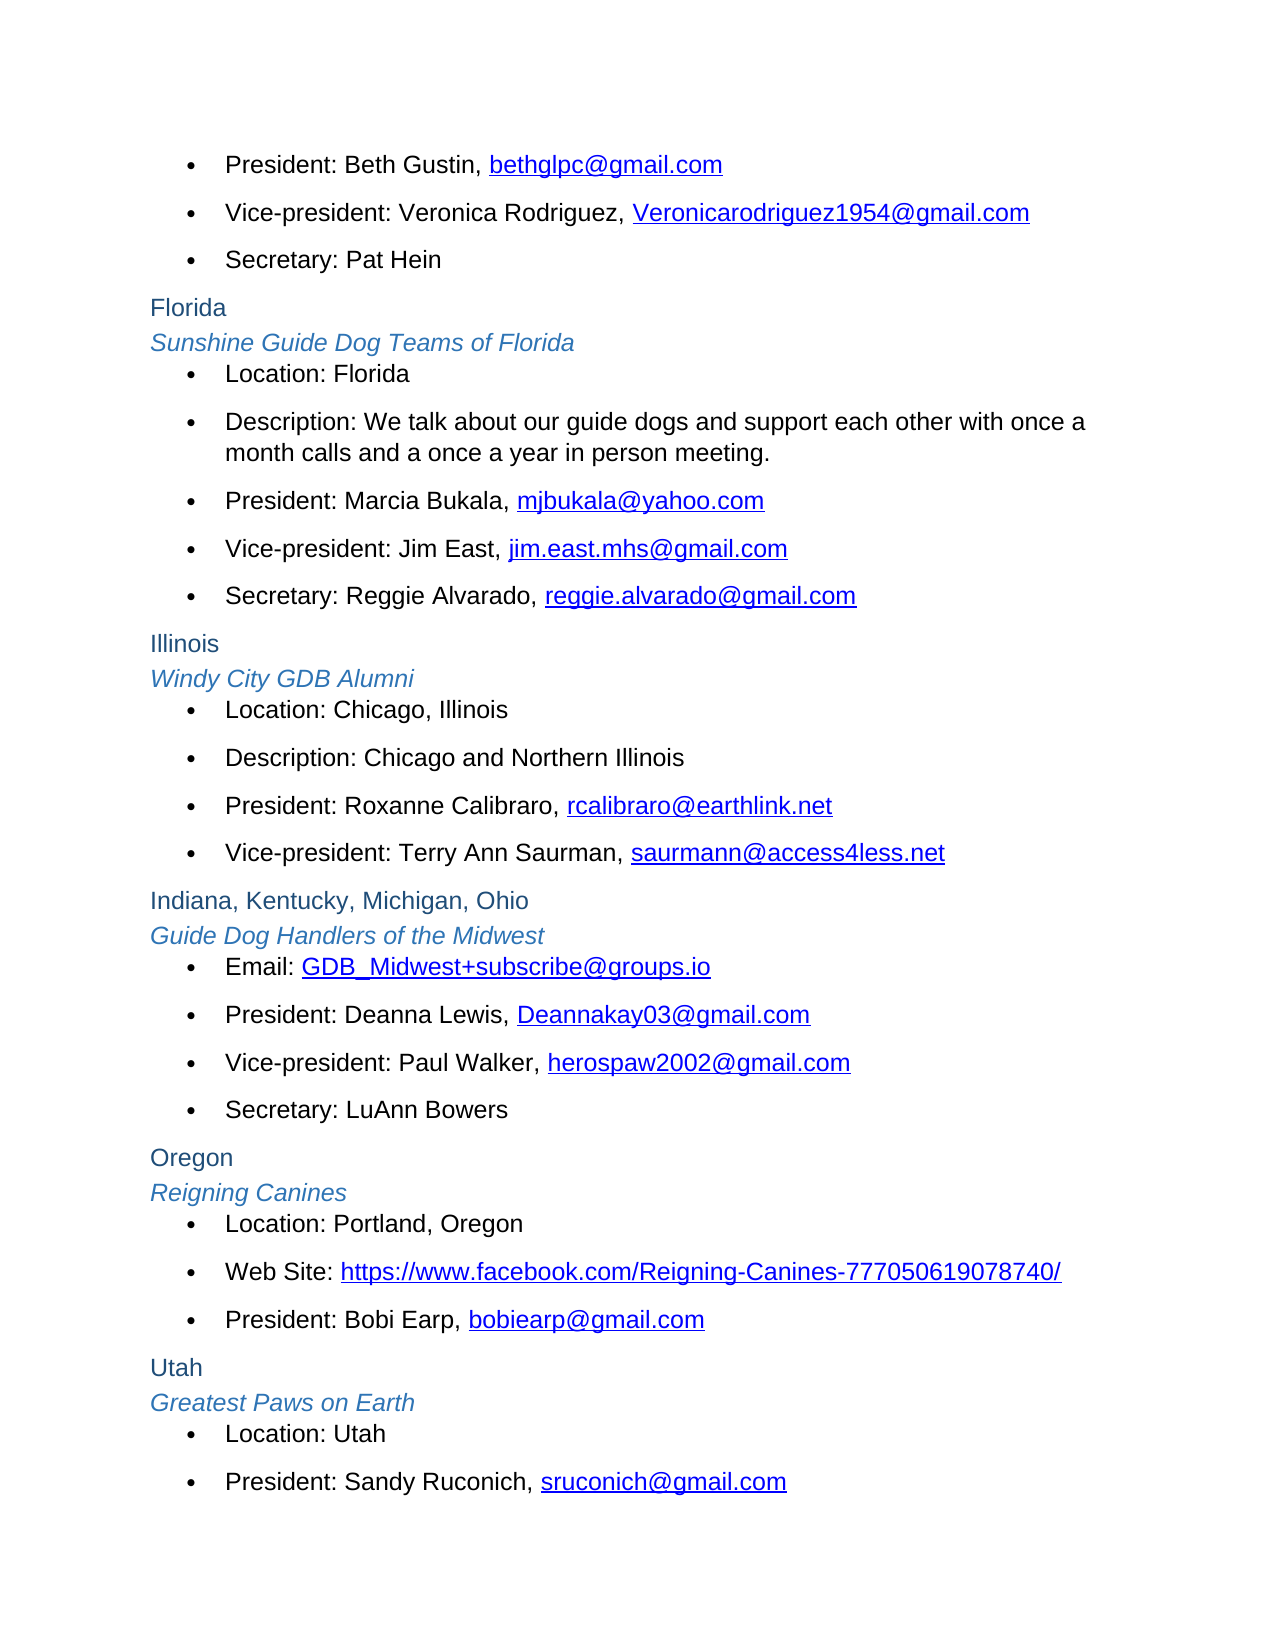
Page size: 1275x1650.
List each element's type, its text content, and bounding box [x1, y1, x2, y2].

list Web Site: https://www.facebook.com/Reigning-Canines-777050619078740/ [187, 1257, 1125, 1286]
list Location: Chicago, Illinois [187, 695, 1125, 724]
text Greatest Paws on Earth [150, 1388, 1125, 1416]
list President: Beth Gustin, bethglpc@gmail.com [187, 150, 1125, 179]
text Oregon [150, 1143, 1125, 1172]
text Utah [150, 1352, 1125, 1381]
list President: Deanna Lewis, Deannakay03@gmail.com [187, 1000, 1125, 1029]
list Email: GDB_Midwest+subscribe@groups.io [187, 952, 1125, 981]
list Description: Chicago and Northern Illinois [187, 743, 1125, 772]
list Secretary: LuAnn Bowers [187, 1095, 1125, 1124]
text Guide Dog Handlers of the Midwest [150, 921, 1125, 950]
list Vice-president: Veronica Rodriguez, Veronicarodriguez1954@gmail.com [187, 198, 1125, 226]
text Indiana, Kentucky, Michigan, Ohio [150, 886, 1125, 915]
list Secretary: Pat Hein [187, 245, 1125, 274]
text Reigning Canines [150, 1178, 1125, 1207]
list Secretary: Reggie Alvarado, reggie.alvarado@gmail.com [187, 581, 1125, 610]
list Location: Florida [187, 359, 1125, 388]
list President: Roxanne Calibraro, rcalibraro@earthlink.net [187, 791, 1125, 819]
text Illinois [150, 629, 1125, 658]
text Sunshine Guide Dog Teams of Florida [150, 328, 1125, 357]
list President: Bobi Earp, bobiearp@gmail.com [187, 1305, 1125, 1333]
list Vice-president: Paul Walker, herospaw2002@gmail.com [187, 1048, 1125, 1076]
list Location: Utah [187, 1419, 1125, 1447]
text Windy City GDB Alumni [150, 664, 1125, 693]
list Description: We talk about our guide dogs and support each other with once a month calls and a once a year in person meeting. [187, 407, 1125, 467]
list Vice-president: Jim East, jim.east.mhs@gmail.com [187, 533, 1125, 562]
list President: Marcia Bukala, mjbukala@yahoo.com [187, 486, 1125, 514]
text Florida [150, 293, 1125, 322]
list Vice-president: Terry Ann Saurman, saurmann@access4less.net [187, 838, 1125, 867]
list President: Sandy Ruconich, sruconich@gmail.com [187, 1466, 1125, 1495]
list Location: Portland, Oregon [187, 1209, 1125, 1238]
